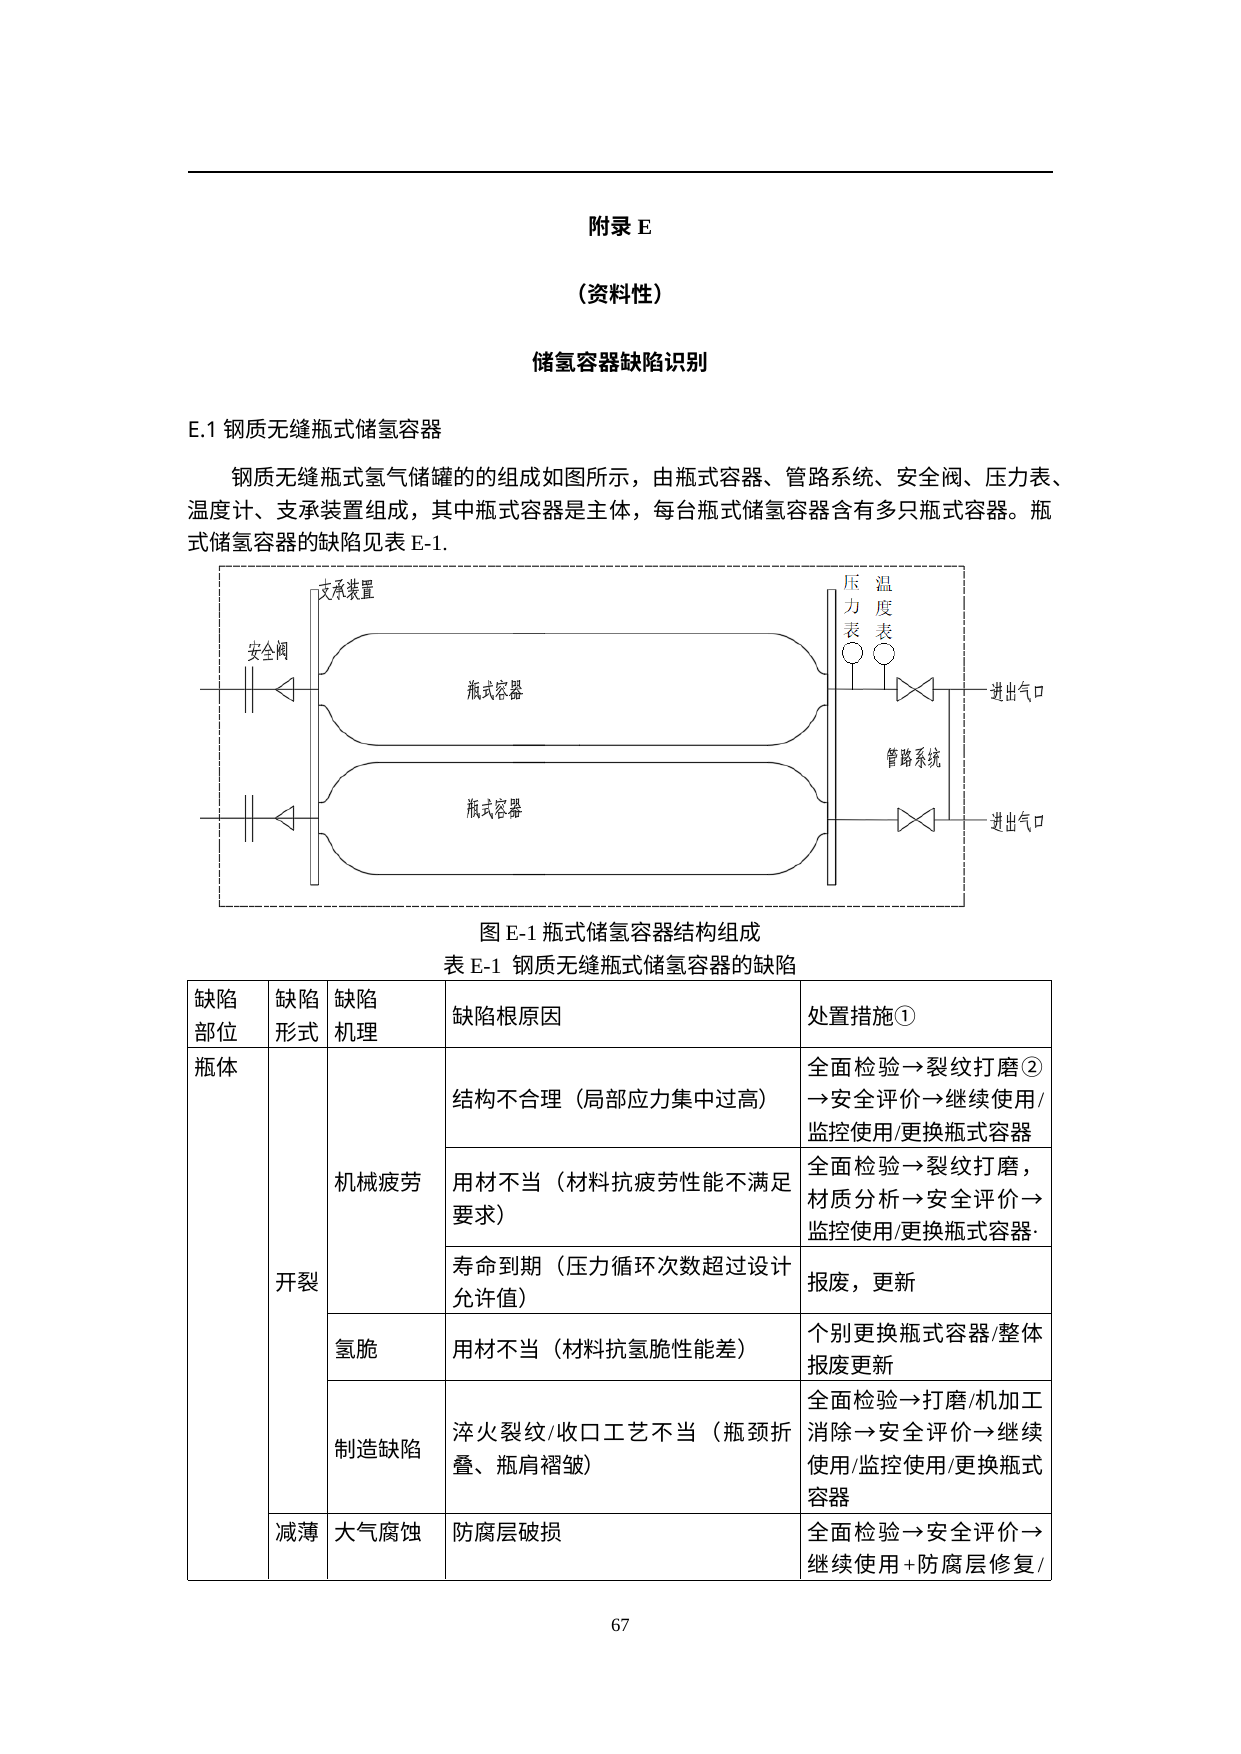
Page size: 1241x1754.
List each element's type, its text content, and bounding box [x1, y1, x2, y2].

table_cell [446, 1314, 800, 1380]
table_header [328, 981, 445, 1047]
subtitle 储氢容器缺陷识别 [187, 345, 1053, 377]
picture [190, 557, 1051, 909]
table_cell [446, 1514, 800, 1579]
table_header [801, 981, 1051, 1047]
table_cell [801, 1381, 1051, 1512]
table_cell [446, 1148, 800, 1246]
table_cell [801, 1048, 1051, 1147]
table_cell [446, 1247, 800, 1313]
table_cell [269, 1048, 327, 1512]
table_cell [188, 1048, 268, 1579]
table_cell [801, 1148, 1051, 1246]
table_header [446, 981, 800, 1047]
text 图E-1 瓶式储氢容器结构组成 [187, 915, 1053, 947]
subtitle 附录 E [187, 209, 1053, 241]
subtitle （资料性） [187, 277, 1053, 309]
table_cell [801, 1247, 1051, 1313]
text E.1 钢质无缝瓶式储氢容器 [187, 412, 1053, 444]
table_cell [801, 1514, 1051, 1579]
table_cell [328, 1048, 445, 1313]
text 表E-1 钢质无缝瓶式储氢容器的缺陷 [187, 947, 1053, 980]
text 钢质无缝瓶式氢气储罐的的组成如图所示，由瓶式容器、管路系统、安全阀、压力表、温度计、支承装置组成，其中瓶式容器是主体，每台瓶式储氢容器含有多只瓶式容器。瓶式储氢容器的缺陷见表E-1. [187, 460, 1053, 557]
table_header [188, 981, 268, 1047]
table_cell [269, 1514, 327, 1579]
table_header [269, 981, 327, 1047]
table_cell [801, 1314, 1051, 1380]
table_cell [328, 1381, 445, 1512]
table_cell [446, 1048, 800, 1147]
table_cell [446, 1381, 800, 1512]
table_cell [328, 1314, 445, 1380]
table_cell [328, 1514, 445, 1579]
